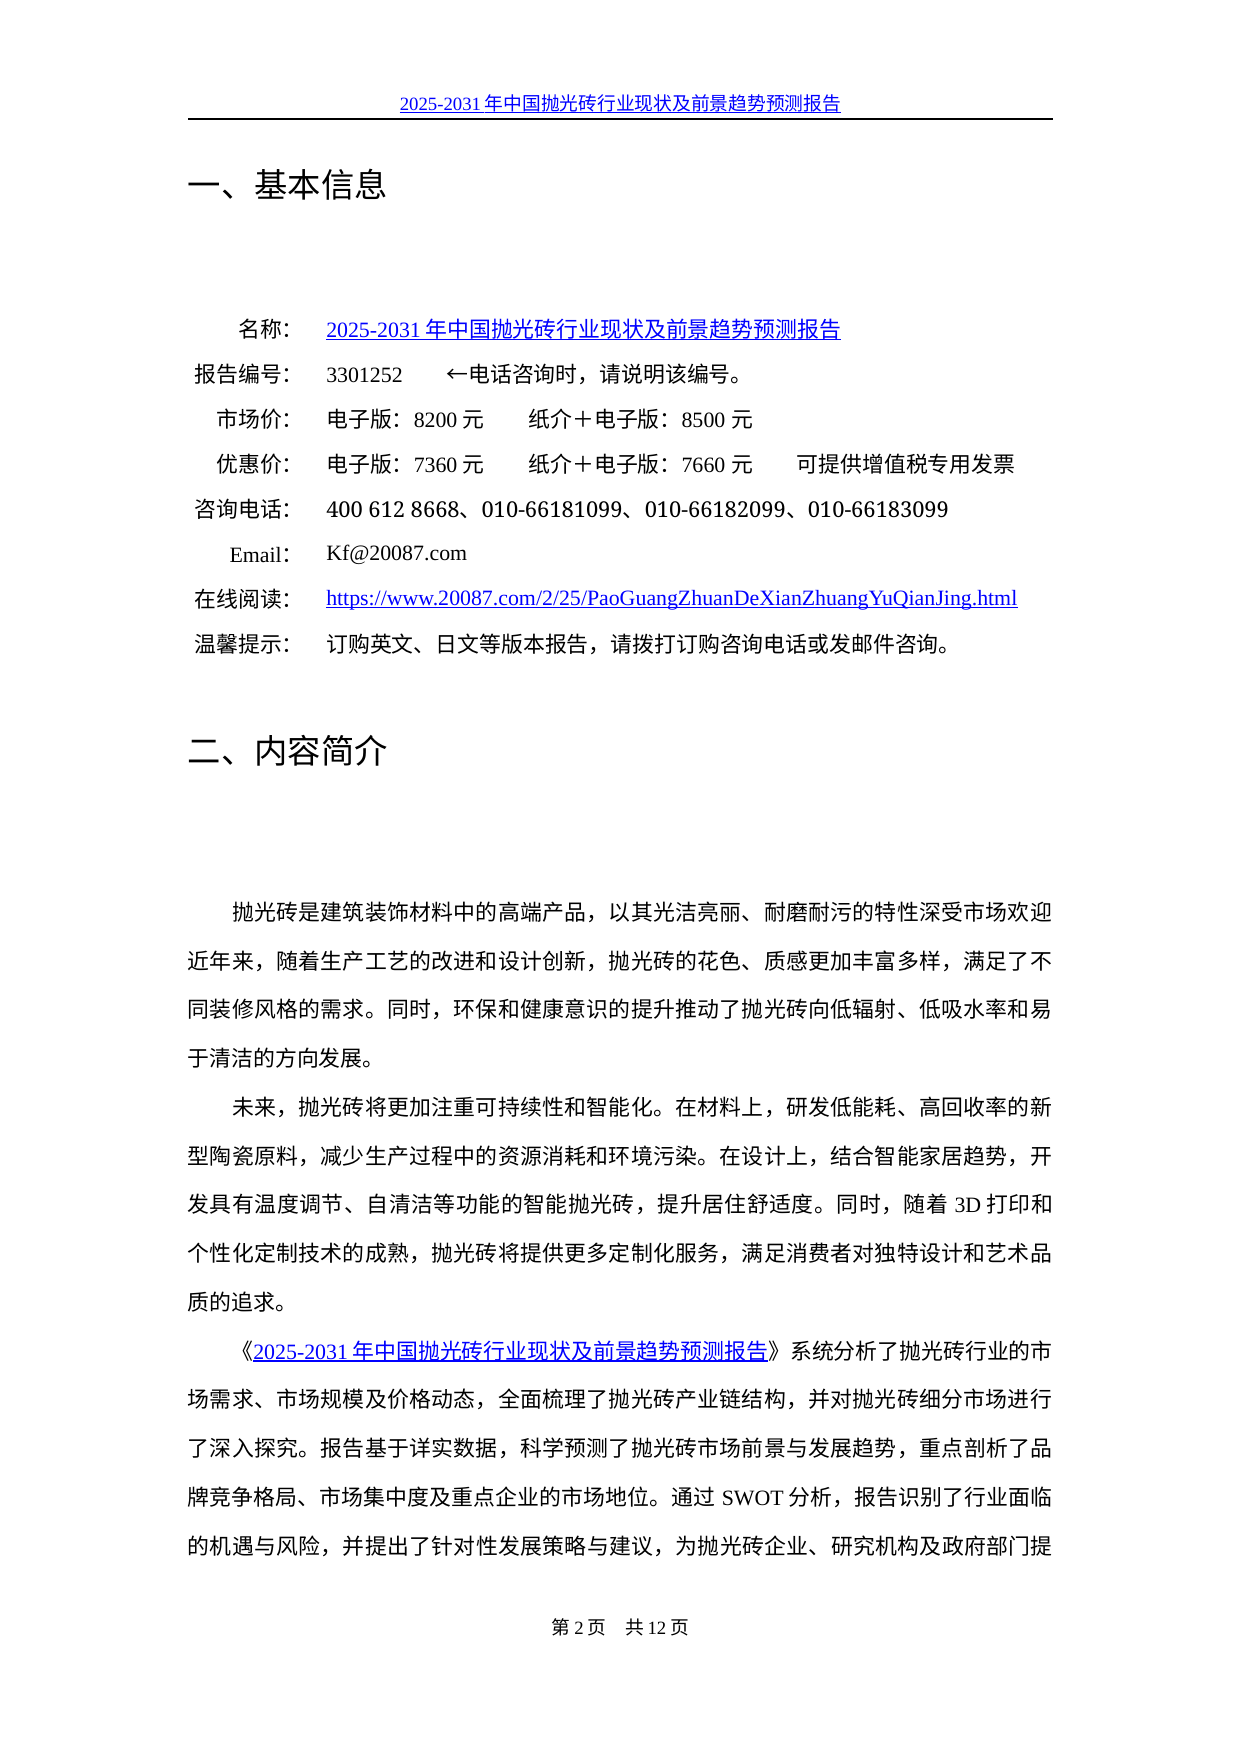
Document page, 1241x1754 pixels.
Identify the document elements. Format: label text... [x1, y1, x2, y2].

table_cell [315, 582, 1073, 627]
table_cell 市场价： [167, 402, 315, 447]
table_cell 温馨提示： [167, 627, 315, 672]
table_cell 在线阅读： [167, 582, 315, 627]
table_cell 电子版：8200 元 纸介＋电子版：8500 元 [315, 402, 1073, 447]
table_cell Kf@20087.com [315, 537, 1073, 582]
table_cell 咨询电话： [167, 492, 315, 537]
table_cell 400 612 8668、010-66181099、010-66182099、010-66183099 [315, 492, 1073, 537]
table_header 2025-2031年中国抛光砖行业现状及前景趋势预测报告 [315, 312, 1073, 357]
table_cell 3301252 ←电话咨询时，请说明该编号。 [315, 357, 1073, 402]
table_header 名称： [167, 312, 315, 357]
table_cell 电子版：7360 元 纸介＋电子版：7660 元 可提供增值税专用发票 [315, 447, 1073, 492]
table_cell 订购英文、日文等版本报告，请拨打订购咨询电话或发邮件咨询。 [315, 627, 1073, 672]
title 二、内容简介 [187, 717, 1053, 782]
table_cell Email： [167, 537, 315, 582]
table_cell 优惠价： [167, 447, 315, 492]
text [187, 894, 1053, 1561]
title 一、基本信息 [187, 150, 1053, 215]
table_cell 报告编号： [167, 357, 315, 402]
